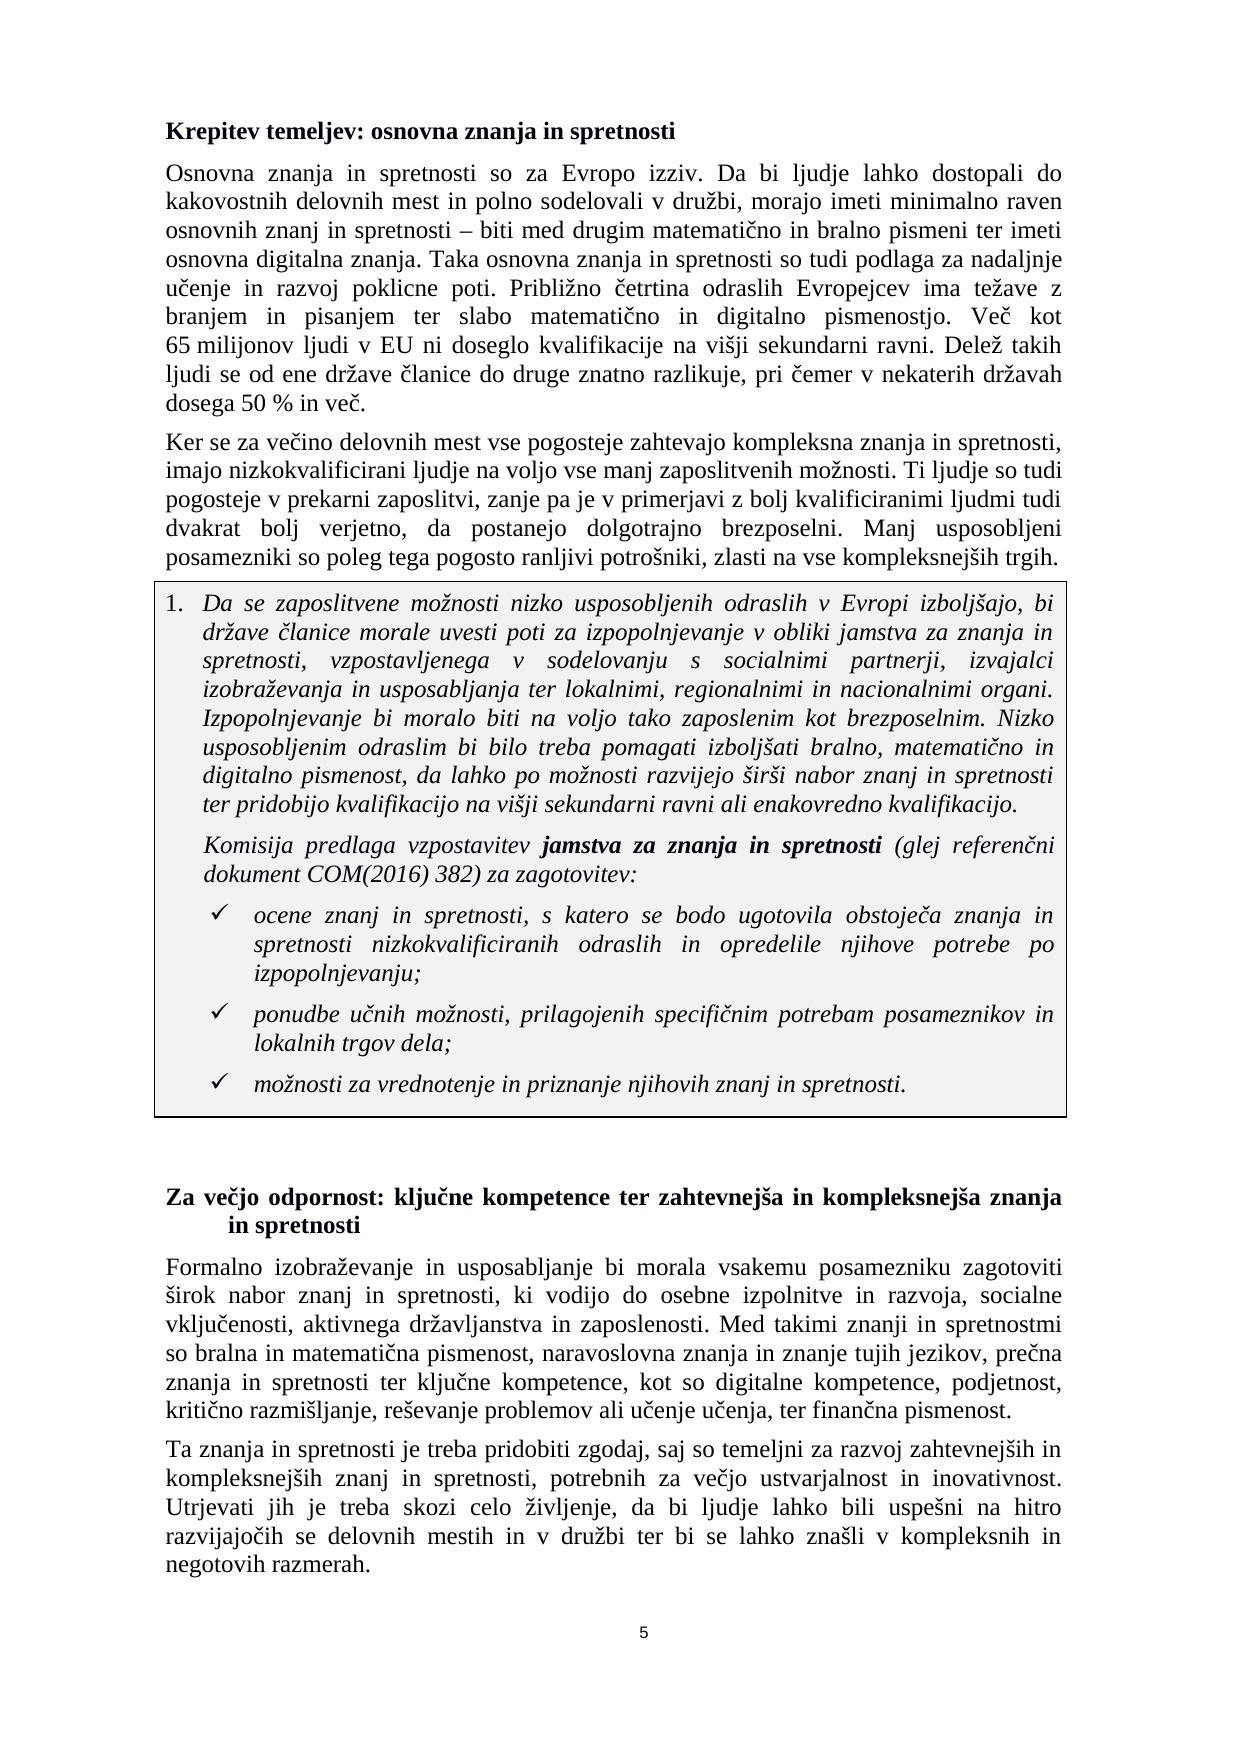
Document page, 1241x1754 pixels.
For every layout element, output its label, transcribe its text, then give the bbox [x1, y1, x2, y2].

subtitle Krepitev temeljev: osnovna znanja in spretnosti [165, 116, 1063, 145]
text Formalno izobraževanje in usposabljanje bi morala vsakemu posamezniku zagotoviti širok nabor znanj in spretnosti, ki vodijo do osebne izpolnitve in razvoja, socialne vključenosti, aktivnega državljanstva in zaposlenosti. Med takimi znanji in spretnostmi so bralna in matematična pismenost, naravoslovna znanja in znanje tujih jezikov, prečna znanja in spretnosti ter ključne kompetence, kot so digitalne kompetence, podjetnost, kritično razmišljanje, reševanje problemov ali učenje učenja, ter finančna pismenost. [165, 1252, 1063, 1424]
table_header Da se zaposlitvene možnosti nizko usposobljenih odraslih v Evropi izboljšajo, bi države članice morale uvesti poti za izpopolnjevanje v obliki jamstva za znanja in spretnosti, vzpostavljenega v sodelovanju s socialnimi partnerji, izvajalci izobraževanja in usposabljanja ter lokalnimi, regionalnimi in nacionalnimi organi. Izpopolnjevanje bi moralo biti na voljo tako zaposlenim kot brezposelnim. Nizko usposobljenim odraslim bi bilo treba pomagati izboljšati bralno, matematično in digitalno pismenost, da lahko po možnosti razvijejo širši nabor znanj in spretnosti ter pridobijo kvalifikacijo na višji sekundarni ravni ali enakovredno kvalifikacijo. Komisija predlaga vzpostavitev jamstva za znanja in spretnosti (glej referenčni dokument COM(2016) 382) za zagotovitev: ocene znanj in spretnosti, s katero se bodo ugotovila obstoječa znanja in spretnosti nizkokvalificiranih odraslih in opredelile njihove potrebe po izpopolnjevanju; ponudbe učnih možnosti, prilagojenih specifičnim potrebam posameznikov in lokalnih trgov dela; možnosti za vrednotenje in priznanje njihovih znanj in spretnosti. [155, 582, 1066, 1116]
text Ker se za večino delovnih mest vse pogosteje zahtevajo kompleksna znanja in spretnosti, imajo nizkokvalificirani ljudje na voljo vse manj zaposlitvenih možnosti. Ti ljudje so tudi pogosteje v prekarni zaposlitvi, zanje pa je v primerjavi z bolj kvalificiranimi ljudmi tudi dvakrat bolj verjetno, da postanejo dolgotrajno brezposelni. Manj usposobljeni posamezniki so poleg tega pogosto ranljivi potrošniki, zlasti na vse kompleksnejših trgih. [165, 427, 1063, 571]
text Osnovna znanja in spretnosti so za Evropo izziv. Da bi ljudje lahko dostopali do kakovostnih delovnih mest in polno sodelovali v družbi, morajo imeti minimalno raven osnovnih znanj in spretnosti – biti med drugim matematično in bralno pismeni ter imeti osnovna digitalna znanja. Taka osnovna znanja in spretnosti so tudi podlaga za nadaljnje učenje in razvoj poklicne poti. Približno četrtina odraslih Evropejcev ima težave z branjem in pisanjem ter slabo matematično in digitalno pismenostjo. Več kot 65 milijonov ljudi v EU ni doseglo kvalifikacije na višji sekundarni ravni. Delež takih ljudi se od ene države članice do druge znatno razlikuje, pri čemer v nekaterih državah dosega 50 % in več. [165, 158, 1063, 416]
text Ta znanja in spretnosti je treba pridobiti zgodaj, saj so temeljni za razvoj zahtevnejših in kompleksnejših znanj in spretnosti, potrebnih za večjo ustvarjalnost in inovativnost. Utrjevati jih je treba skozi celo življenje, da bi ljudje lahko bili uspešni na hitro razvijajočih se delovnih mestih in v družbi ter bi se lahko znašli v kompleksnih in negotovih razmerah. [165, 1434, 1063, 1578]
subtitle Za večjo odpornost: ključne kompetence ter zahtevnejša in kompleksnejša znanja in spretnosti [165, 1182, 1063, 1239]
